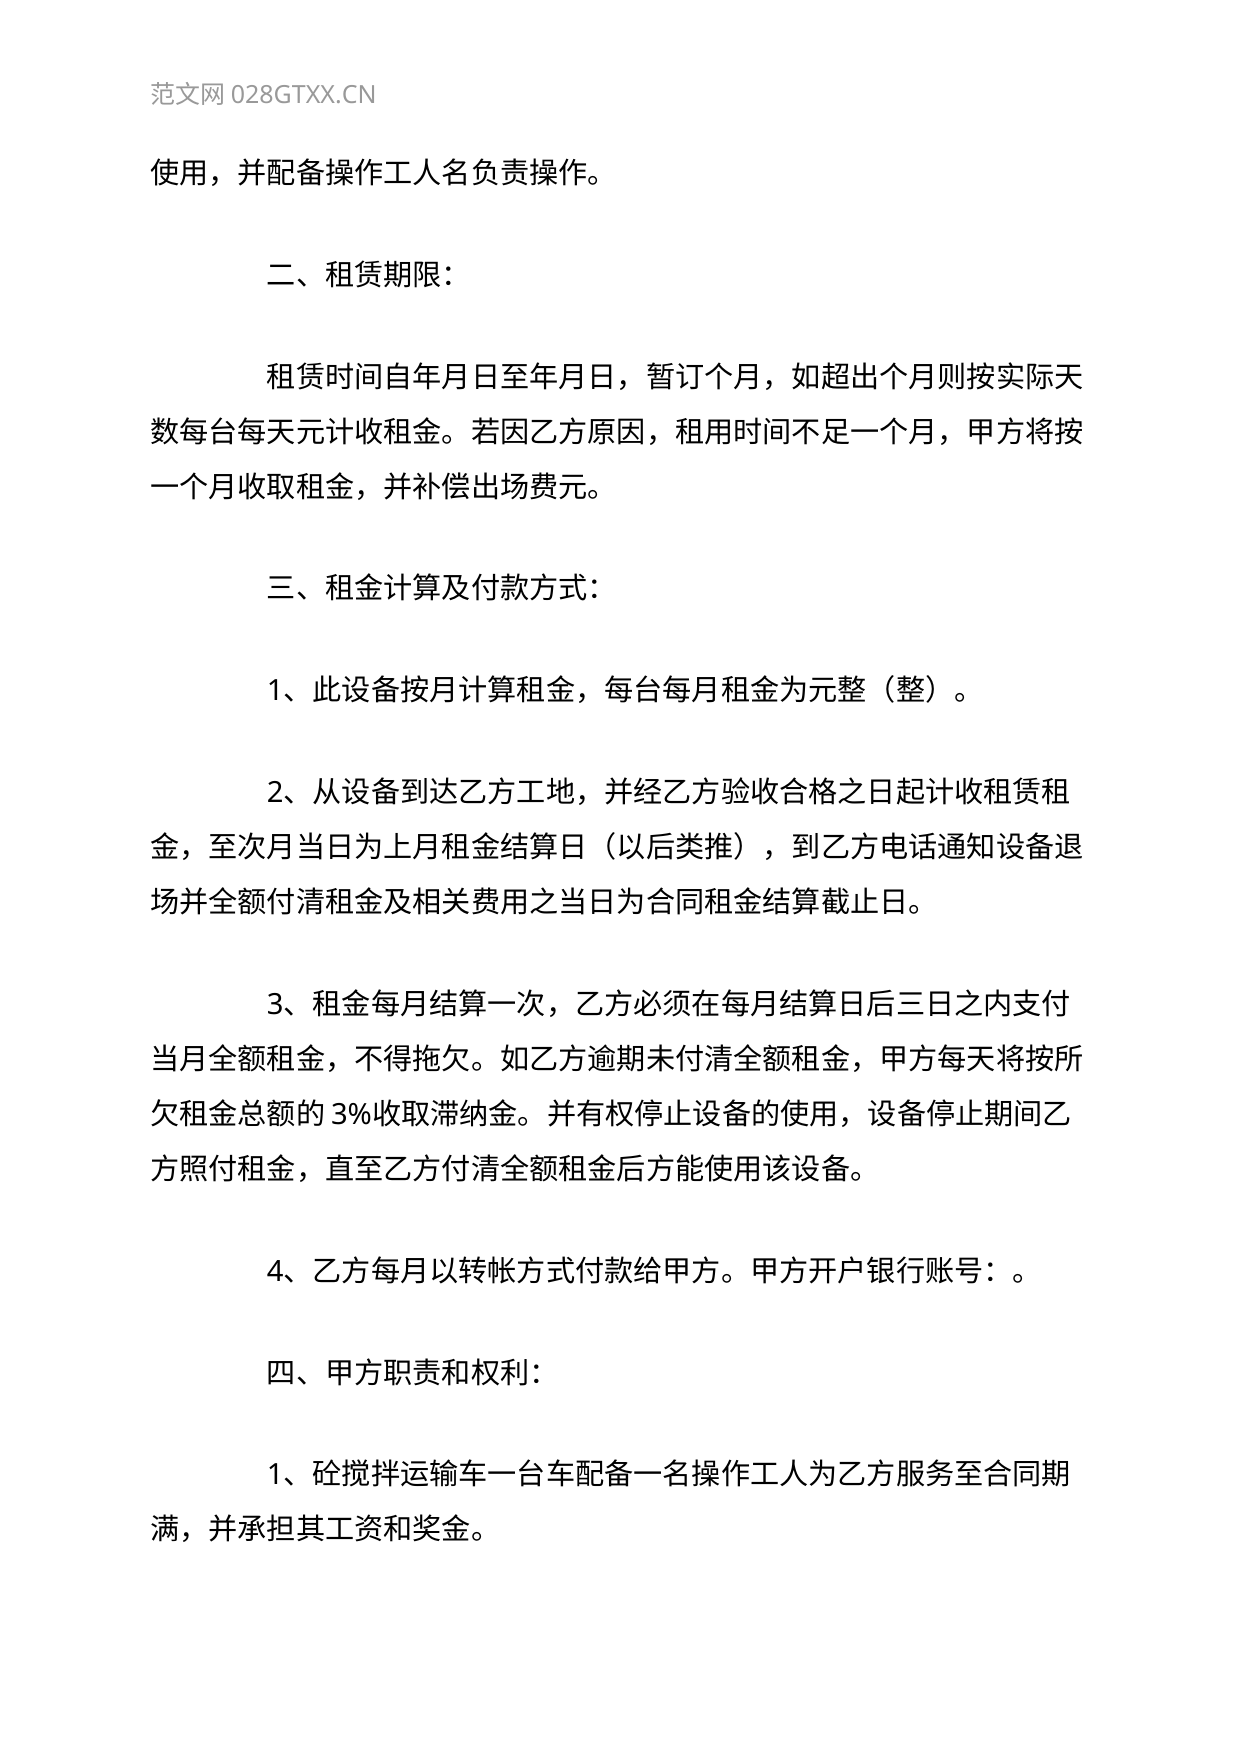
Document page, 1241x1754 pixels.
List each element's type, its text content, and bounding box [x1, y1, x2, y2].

text 三、租金计算及付款方式： [150, 565, 1090, 607]
text 1、砼搅拌运输车一台车配备一名操作工人为乙方服务至合同期满，并承担其工资和奖金。 [150, 1451, 1090, 1548]
text 4、乙方每月以转帐方式付款给甲方。甲方开户银行账号：。 [150, 1247, 1090, 1289]
text 1、此设备按月计算租金，每台每月租金为元整（整）。 [150, 667, 1090, 709]
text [150, 150, 1090, 192]
text 二、租赁期限： [150, 252, 1090, 294]
text 2、从设备到达乙方工地，并经乙方验收合格之日起计收租赁租金，至次月当日为上月租金结算日（以后类推），到乙方电话通知设备退场并全额付清租金及相关费用之当日为合同租金结算截止日。 [150, 769, 1090, 921]
text 四、甲方职责和权利： [150, 1349, 1090, 1391]
text 3、租金每月结算一次，乙方必须在每月结算日后三日之内支付当月全额租金，不得拖欠。如乙方逾期未付清全额租金，甲方每天将按所欠租金总额的3%收取滞纳金。并有权停止设备的使用，设备停止期间乙方照付租金，直至乙方付清全额租金后方能使用该设备。 [150, 981, 1090, 1188]
text 租赁时间自年月日至年月日，暂订个月，如超出个月则按实际天数每台每天元计收租金。若因乙方原因，租用时间不足一个月，甲方将按一个月收取租金，并补偿出场费元。 [150, 353, 1090, 506]
